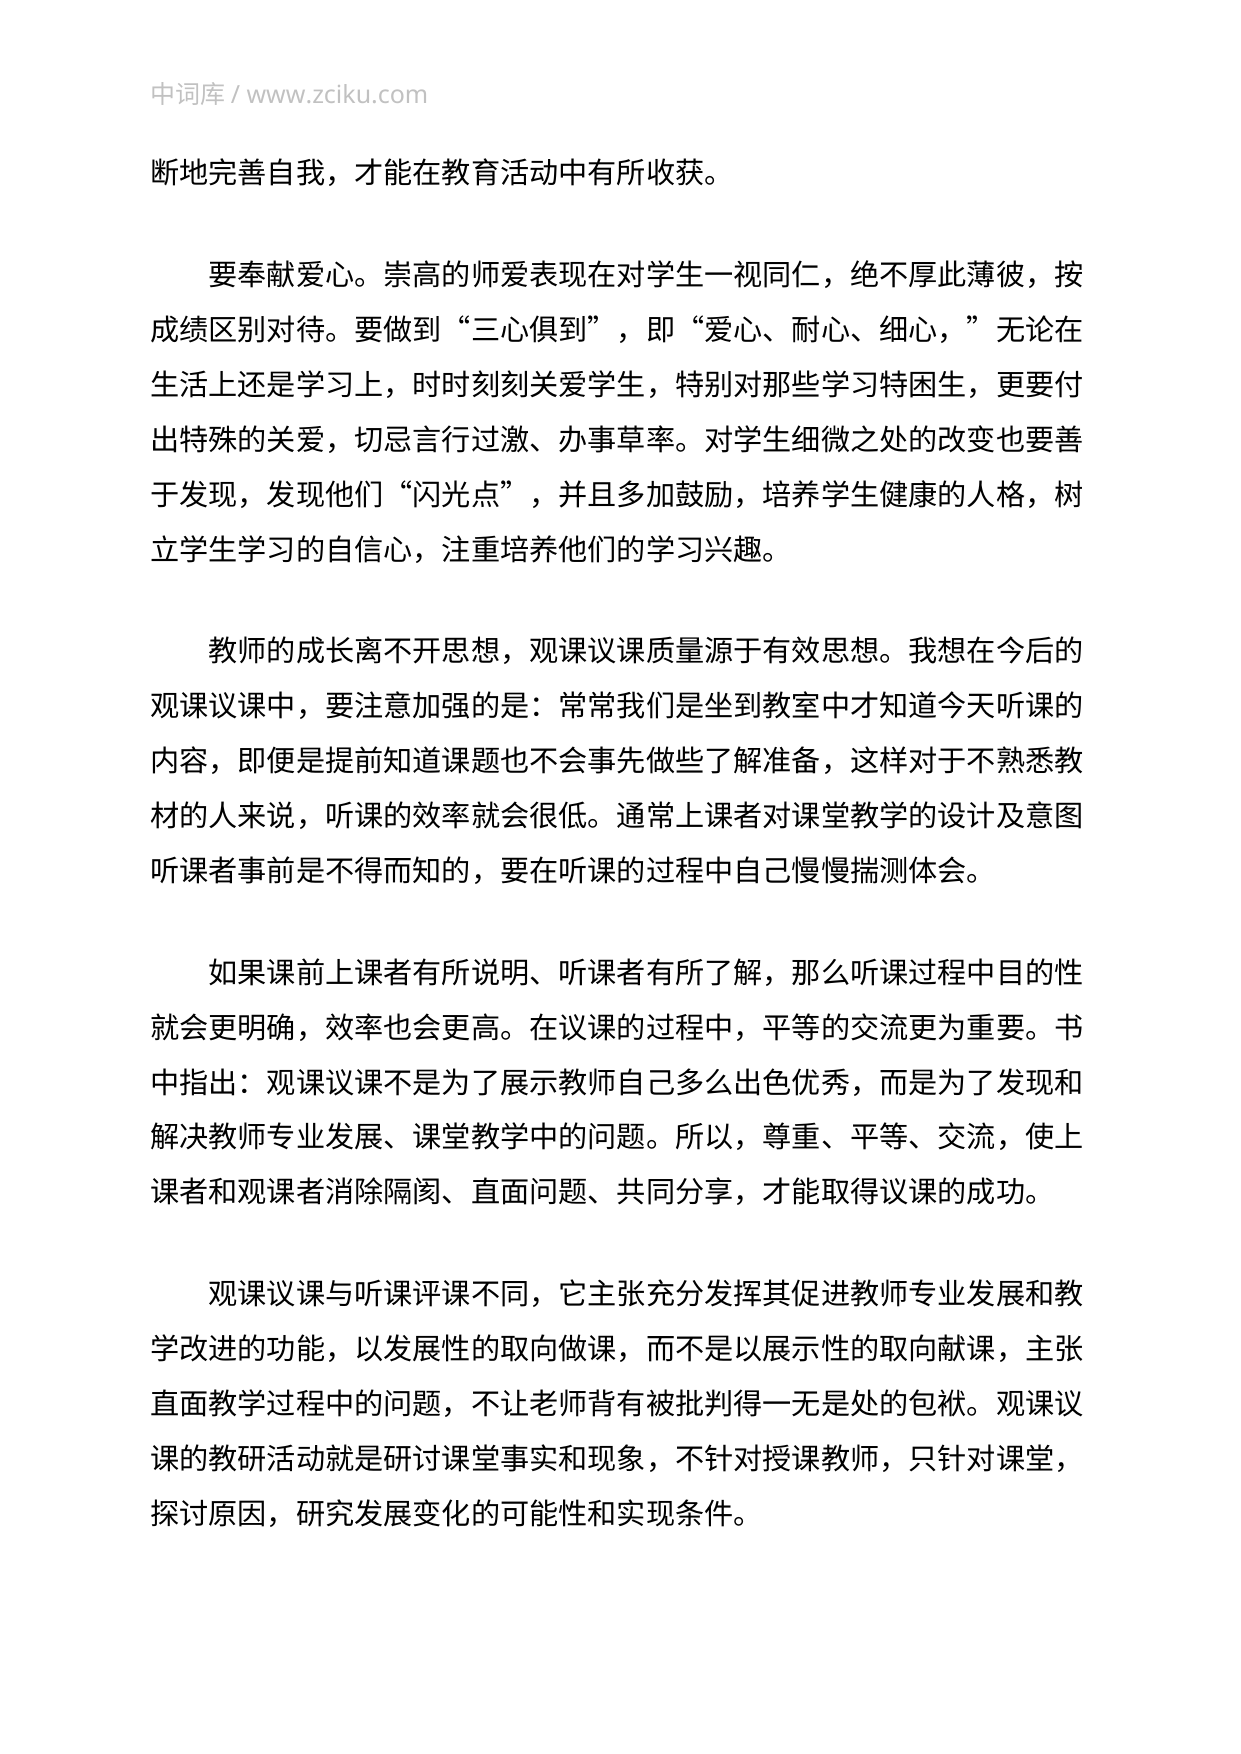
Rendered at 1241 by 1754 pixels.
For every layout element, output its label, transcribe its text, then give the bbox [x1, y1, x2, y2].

text 教师的成长离不开思想，观课议课质量源于有效思想。我想在今后的观课议课中，要注意加强的是：常常我们是坐到教室中才知道今天听课的内容，即便是提前知道课题也不会事先做些了解准备，这样对于不熟悉教材的人来说，听课的效率就会很低。通常上课者对课堂教学的设计及意图听课者事前是不得而知的，要在听课的过程中自己慢慢揣测体会。 [150, 628, 1090, 890]
text 如果课前上课者有所说明、听课者有所了解，那么听课过程中目的性就会更明确，效率也会更高。在议课的过程中，平等的交流更为重要。书中指出：观课议课不是为了展示教师自己多么出色优秀，而是为了发现和解决教师专业发展、课堂教学中的问题。所以，尊重、平等、交流，使上课者和观课者消除隔阂、直面问题、共同分享，才能取得议课的成功。 [150, 949, 1090, 1211]
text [150, 150, 1090, 192]
text 观课议课与听课评课不同，它主张充分发挥其促进教师专业发展和教学改进的功能，以发展性的取向做课，而不是以展示性的取向献课，主张直面教学过程中的问题，不让老师背有被批判得一无是处的包袱。观课议课的教研活动就是研讨课堂事实和现象，不针对授课教师，只针对课堂，探讨原因，研究发展变化的可能性和实现条件。 [150, 1271, 1090, 1533]
text 要奉献爱心。崇高的师爱表现在对学生一视同仁，绝不厚此薄彼，按成绩区别对待。要做到“三心俱到”，即“爱心、耐心、细心，”无论在生活上还是学习上，时时刻刻关爱学生，特别对那些学习特困生，更要付出特殊的关爱，切忌言行过激、办事草率。对学生细微之处的改变也要善于发现，发现他们“闪光点”，并且多加鼓励，培养学生健康的人格，树立学生学习的自信心，注重培养他们的学习兴趣。 [150, 252, 1090, 568]
